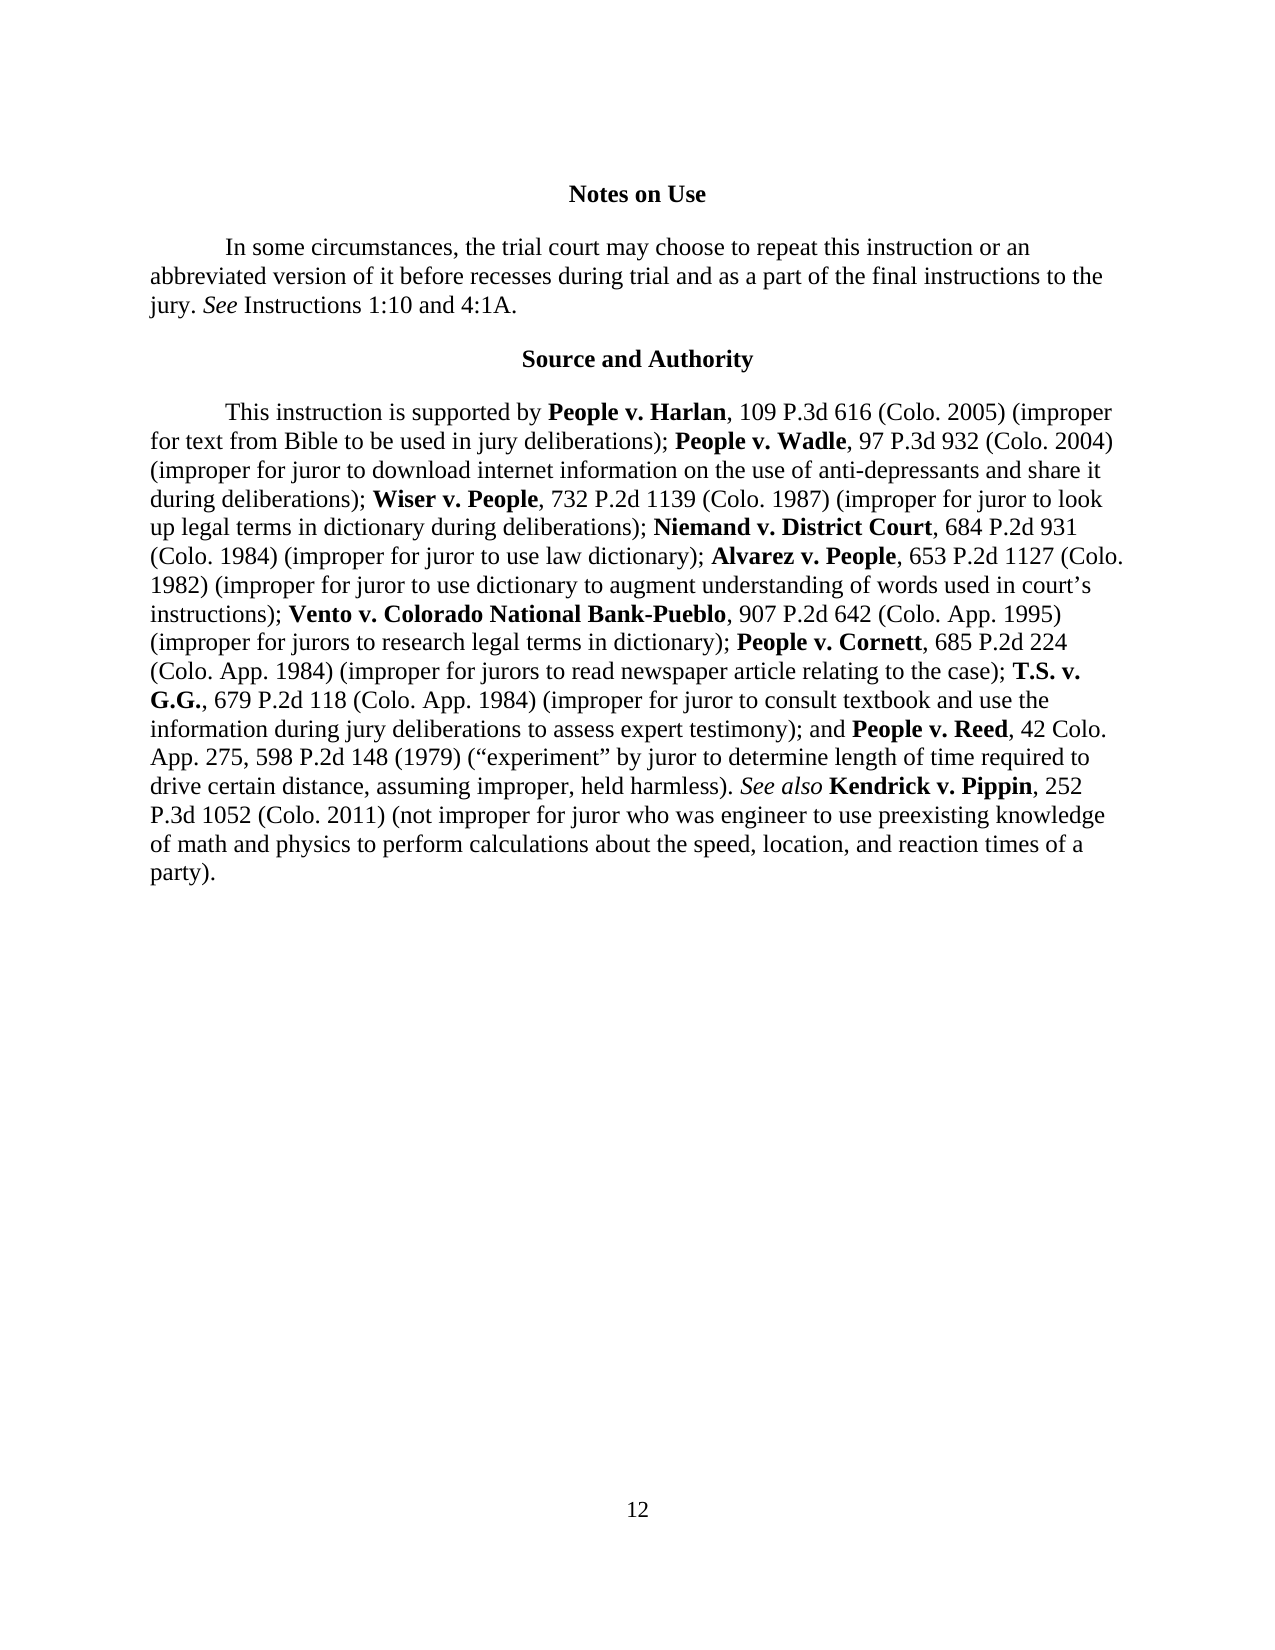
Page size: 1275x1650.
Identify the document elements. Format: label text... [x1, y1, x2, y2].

text In some circumstances, the trial court may choose to repeat this instruction or an abbreviated version of it before recesses during trial and as a part of the final instructions to the jury. See Instructions 1:10 and 4:1A. [150, 232, 1125, 319]
text Notes on Use [150, 179, 1125, 207]
text Source and Authority [150, 344, 1125, 372]
text This instruction is supported by People v. Harlan, 109 P.3d 616 (Colo. 2005) (improper for text from Bible to be used in jury deliberations); People v. Wadle, 97 P.3d 932 (Colo. 2004) (improper for juror to download internet information on the use of anti-depressants and share it during deliberations); Wiser v. People, 732 P.2d 1139 (Colo. 1987) (improper for juror to look up legal terms in dictionary during deliberations); Niemand v. District Court, 684 P.2d 931 (Colo. 1984) (improper for juror to use law dictionary); Alvarez v. People, 653 P.2d 1127 (Colo. 1982) (improper for juror to use dictionary to augment understanding of words used in court’s instructions); Vento v. Colorado National Bank-Pueblo, 907 P.2d 642 (Colo. App. 1995) (improper for jurors to research legal terms in dictionary); People v. Cornett, 685 P.2d 224 (Colo. App. 1984) (improper for jurors to read newspaper article relating to the case); T.S. v. G.G., 679 P.2d 118 (Colo. App. 1984) (improper for juror to consult textbook and use the information during jury deliberations to assess expert testimony); and People v. Reed, 42 Colo. App. 275, 598 P.2d 148 (1979) (“experiment” by juror to determine length of time required to drive certain distance, assuming improper, held harmless). See also Kendrick v. Pippin, 252 P.3d 1052 (Colo. 2011) (not improper for juror who was engineer to use preexisting knowledge of math and physics to perform calculations about the speed, location, and reaction times of a party). [150, 397, 1125, 886]
